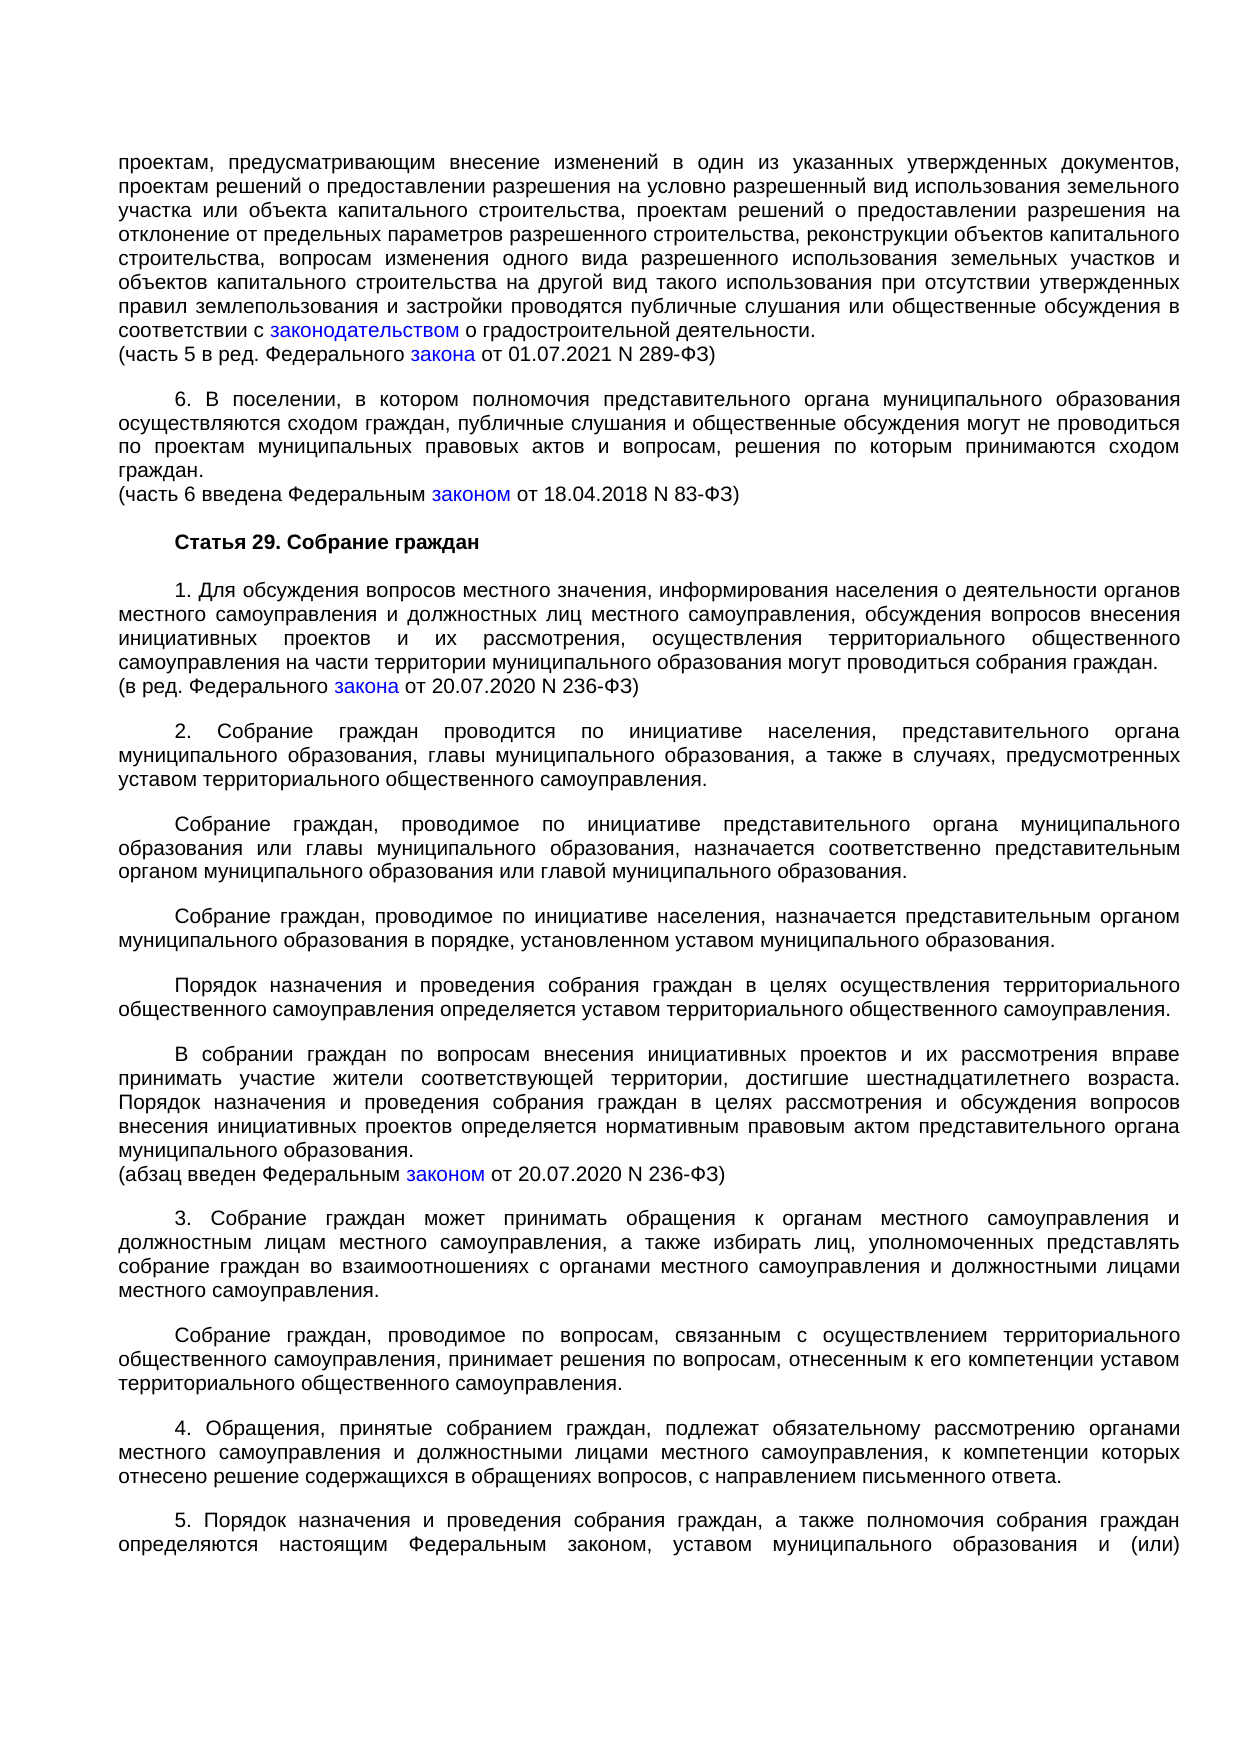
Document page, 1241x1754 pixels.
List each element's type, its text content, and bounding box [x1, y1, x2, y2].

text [118, 150, 1181, 342]
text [118, 1508, 1181, 1556]
text 2. Собрание граждан проводится по инициативе населения, представительного органа муниципального образования, главы муниципального образования, а также в случаях, предусмотренных уставом территориального общественного самоуправления. [118, 719, 1181, 791]
text 3. Собрание граждан может принимать обращения к органам местного самоуправления и должностным лицам местного самоуправления, а также избирать лиц, уполномоченных представлять собрание граждан во взаимоотношениях с органами местного самоуправления и должностными лицами местного самоуправления. [118, 1206, 1181, 1302]
text В собрании граждан по вопросам внесения инициативных проектов и их рассмотрения вправе принимать участие жители соответствующей территории, достигшие шестнадцатилетнего возраста. Порядок назначения и проведения собрания граждан в целях рассмотрения и обсуждения вопросов внесения инициативных проектов определяется нормативным правовым актом представительного органа муниципального образования. [118, 1042, 1181, 1161]
text Порядок назначения и проведения собрания граждан в целях осуществления территориального общественного самоуправления определяется уставом территориального общественного самоуправления. [118, 973, 1181, 1021]
text (часть 6 введена Федеральным законом от 18.04.2018 N 83-ФЗ) [118, 482, 1181, 506]
text 1. Для обсуждения вопросов местного значения, информирования населения о деятельности органов местного самоуправления и должностных лиц местного самоуправления, обсуждения вопросов внесения инициативных проектов и их рассмотрения, осуществления территориального общественного самоуправления на части территории муниципального образования могут проводиться собрания граждан. [118, 578, 1181, 674]
text Собрание граждан, проводимое по вопросам, связанным с осуществлением территориального общественного самоуправления, принимает решения по вопросам, отнесенным к его компетенции уставом территориального общественного самоуправления. [118, 1323, 1181, 1395]
text (часть 5 в ред. Федерального закона от 01.07.2021 N 289-ФЗ) [118, 342, 1181, 366]
text (в ред. Федерального закона от 20.07.2020 N 236-ФЗ) [118, 674, 1181, 698]
text 4. Обращения, принятые собранием граждан, подлежат обязательному рассмотрению органами местного самоуправления и должностными лицами местного самоуправления, к компетенции которых отнесено решение содержащихся в обращениях вопросов, с направлением письменного ответа. [118, 1416, 1181, 1487]
text 6. В поселении, в котором полномочия представительного органа муниципального образования осуществляются сходом граждан, публичные слушания и общественные обсуждения могут не проводиться по проектам муниципальных правовых актов и вопросам, решения по которым принимаются сходом граждан. [118, 386, 1181, 482]
text Статья 29. Собрание граждан [118, 530, 1181, 554]
text Собрание граждан, проводимое по инициативе представительного органа муниципального образования или главы муниципального образования, назначается соответственно представительным органом муниципального образования или главой муниципального образования. [118, 811, 1181, 883]
text (абзац введен Федеральным законом от 20.07.2020 N 236-ФЗ) [118, 1161, 1181, 1185]
text Собрание граждан, проводимое по инициативе населения, назначается представительным органом муниципального образования в порядке, установленном уставом муниципального образования. [118, 904, 1181, 952]
